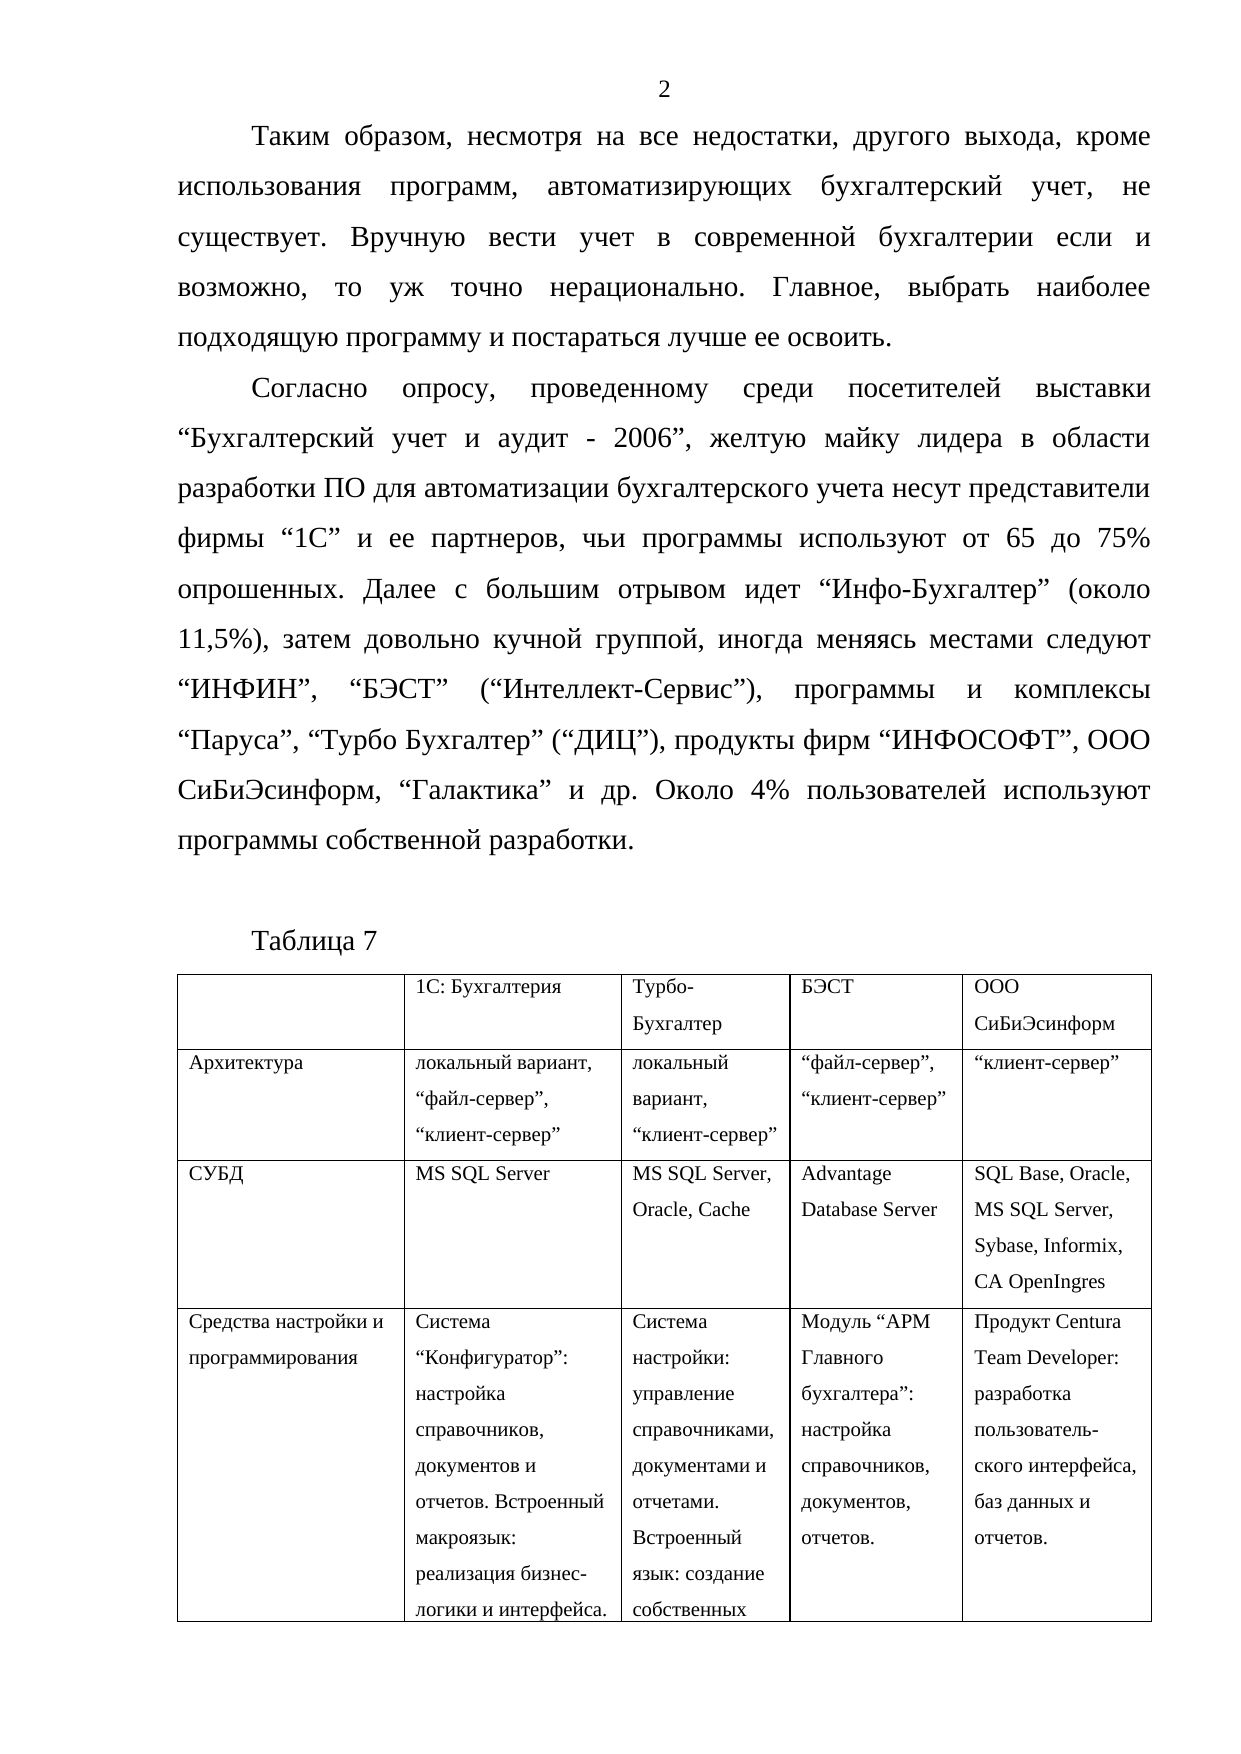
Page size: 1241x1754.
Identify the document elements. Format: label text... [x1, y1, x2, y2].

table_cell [622, 1309, 789, 1621]
table_cell “клиент-сервер” [963, 1050, 1151, 1160]
table_cell СУБД [178, 1161, 404, 1308]
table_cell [963, 1309, 1151, 1621]
text Таким образом, несмотря на все недостатки, другого выхода, кроме использования программ, автоматизирующих бухгалтерский учет, не существует. Вручную вести учет в современной бухгалтерии если и возможно, то уж точно нерационально. Главное, выбрать наиболее подходящую программу и постараться лучше ее освоить. [177, 118, 1152, 353]
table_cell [405, 1309, 621, 1621]
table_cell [178, 1309, 404, 1621]
table_cell SQL Base, Oracle, MS SQL Server, Sybase, Informix, CA OpenIngres [963, 1161, 1151, 1308]
text Согласно опросу, проведенному среди посетителей выставки “Бухгалтерский учет и аудит - 2006”, желтую майку лидера в области разработки ПО для автоматизации бухгалтерского учета несут представители фирмы “1C” и ее партнеров, чьи программы используют от 65 до 75% опрошенных. Далее с большим отрывом идет “Инфо-Бухгалтер” (около 11,5%), затем довольно кучной группой, иногда меняясь местами следуют “ИНФИН”, “БЭСТ” (“Интеллект-Сервис”), программы и комплексы “Паруса”, “Турбо Бухгалтер” (“ДИЦ”), продукты фирм “ИНФОСОФТ”, ООО СиБиЭсинформ, “Галактика” и др. Около 4% пользователей используют программы собственной разработки. [177, 370, 1152, 856]
table_header [178, 975, 404, 1049]
table_cell локальный вариант, “клиент-сервер” [622, 1050, 789, 1160]
table_cell локальный вариант, “файл-сервер”, “клиент-сервер” [405, 1050, 621, 1160]
table_header БЭСТ [791, 975, 962, 1049]
table_cell Архитектура [178, 1050, 404, 1160]
table_cell MS SQL Server, Oracle, Cache [622, 1161, 789, 1308]
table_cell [791, 1309, 962, 1621]
table_header ООО СиБиЭсинформ [963, 975, 1151, 1049]
table_cell MS SQL Server [405, 1161, 621, 1308]
table_header 1С: Бухгалтерия [405, 975, 621, 1049]
text Таблица 7 [177, 923, 1152, 957]
table_header Турбо-Бухгалтер [622, 975, 789, 1049]
table_cell Advantage Database Server [791, 1161, 962, 1308]
table_cell “файл-сервер”, “клиент-сервер” [791, 1050, 962, 1160]
